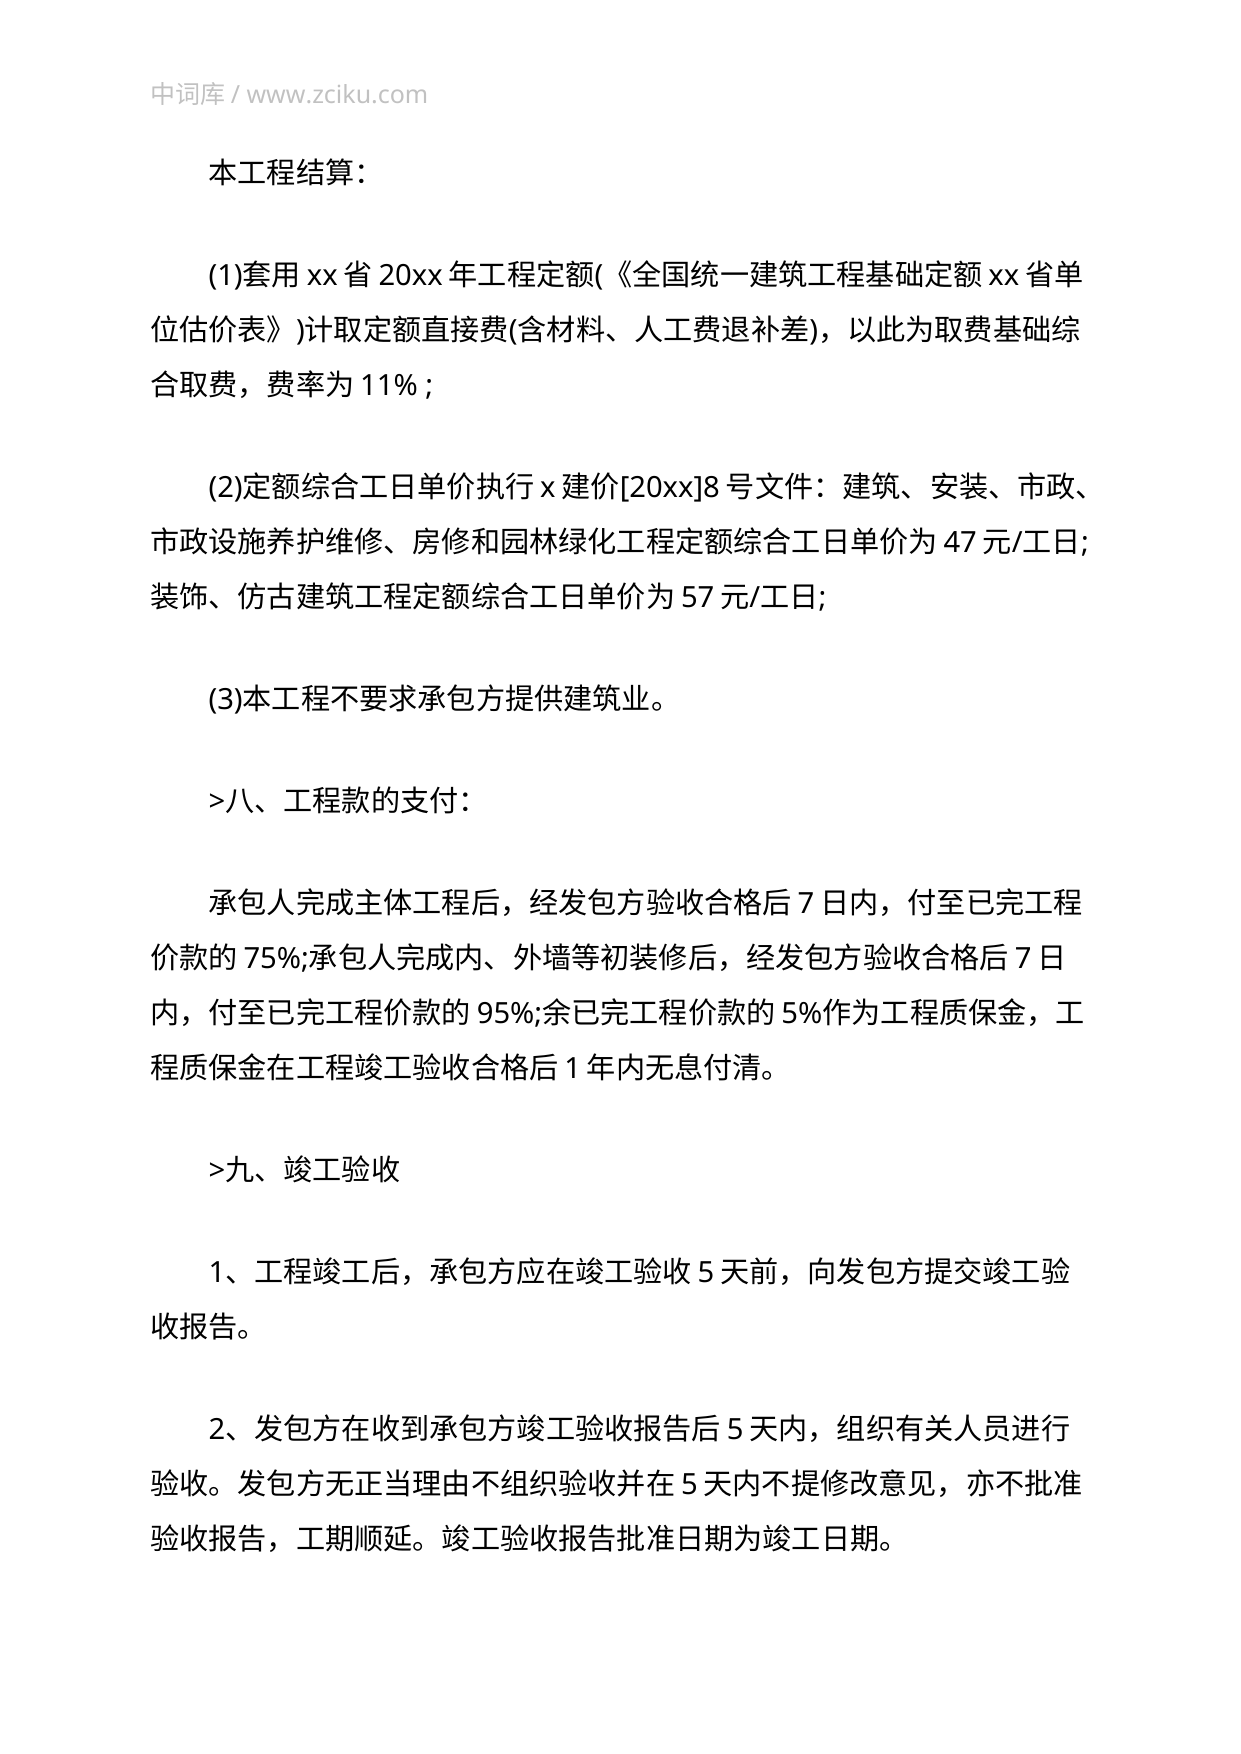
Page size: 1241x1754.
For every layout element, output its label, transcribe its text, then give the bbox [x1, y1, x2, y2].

text >九、竣工验收 [150, 1147, 1090, 1189]
text (1)套用xx省20xx年工程定额(《全国统一建筑工程基础定额xx省单位估价表》)计取定额直接费(含材料、人工费退补差)，以此为取费基础综合取费，费率为11% ; [150, 252, 1090, 404]
text (2)定额综合工日单价执行x建价[20xx]8号文件：建筑、安装、市政、市政设施养护维修、房修和园林绿化工程定额综合工日单价为47元/工日;装饰、仿古建筑工程定额综合工日单价为57元/工日; [150, 464, 1090, 616]
text 1、工程竣工后，承包方应在竣工验收5天前，向发包方提交竣工验收报告。 [150, 1249, 1090, 1346]
text (3)本工程不要求承包方提供建筑业。 [150, 676, 1090, 718]
text 本工程结算： [150, 150, 1090, 192]
text >八、工程款的支付： [150, 778, 1090, 820]
text 承包人完成主体工程后，经发包方验收合格后7日内，付至已完工程价款的75%;承包人完成内、外墙等初装修后，经发包方验收合格后7日内，付至已完工程价款的95%;余已完工程价款的5%作为工程质保金，工程质保金在工程竣工验收合格后1年内无息付清。 [150, 880, 1090, 1087]
text 2、发包方在收到承包方竣工验收报告后5天内，组织有关人员进行验收。发包方无正当理由不组织验收并在5天内不提修改意见，亦不批准验收报告，工期顺延。竣工验收报告批准日期为竣工日期。 [150, 1405, 1090, 1558]
